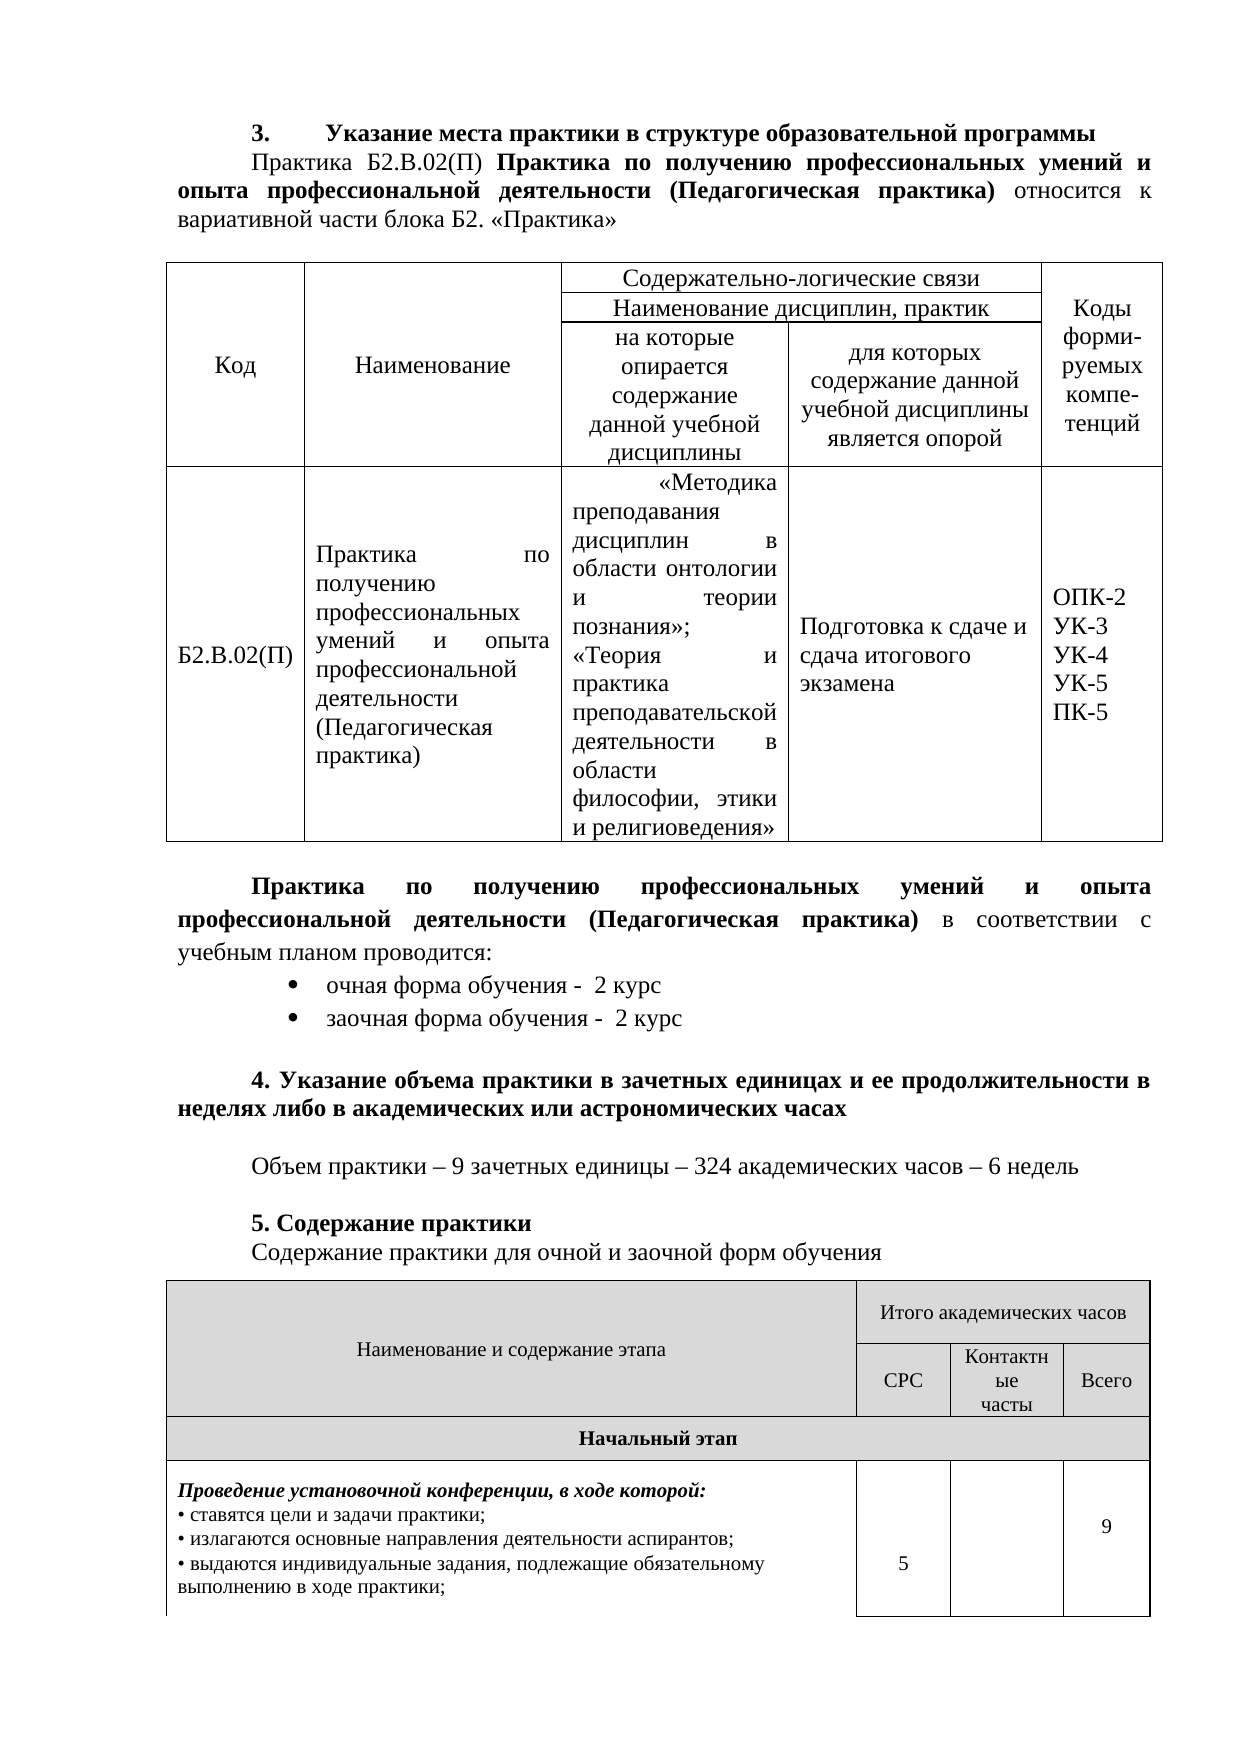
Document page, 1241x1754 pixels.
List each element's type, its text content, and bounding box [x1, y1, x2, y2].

table_header Код [167, 263, 304, 466]
table_cell на которые опирается содержание данной учебной дисциплины [562, 323, 788, 466]
list заочная форма обучения - 2 курс [288, 1003, 1152, 1032]
table_header Наименование и содержание этапа [167, 1281, 856, 1416]
text Практика Б2.В.02(П) Практика по получению профессиональных умений и опыта профессиональной деятельности (Педагогическая практика) относится к вариативной части блока Б2. «Практика» [177, 147, 1152, 233]
table_cell Подготовка к сдаче и сдача итогового экзамена [789, 467, 1041, 841]
table_cell Практика по получению профессиональных умений и опыта профессиональной деятельности (Педагогическая практика) [305, 467, 561, 841]
text Объем практики – 9 зачетных единицы – 324 академических часов – 6 недель [177, 1151, 1152, 1180]
table_header Итого академических часов [857, 1281, 1149, 1343]
table_cell СРС [857, 1344, 950, 1416]
table_cell 5 [857, 1461, 950, 1616]
table_cell Проведение установочной конференции, в ходе которой: • ставятся цели и задачи практики; • излагаются основные направления деятельности аспирантов; • выдаются индивидуальные задания, подлежащие обязательному выполнению в ходе практики; [167, 1461, 856, 1616]
table_header Коды форми-руемых компе-тенций [1042, 263, 1162, 466]
text 5. Содержание практики [177, 1208, 1152, 1237]
table_cell [951, 1461, 1063, 1616]
table_header Наименование [305, 263, 561, 466]
table_cell Контактные часты [951, 1344, 1063, 1416]
table_header Содержательно-логические связи [562, 263, 1041, 292]
table_cell Всего [1064, 1344, 1149, 1416]
table_cell для которых содержание данной учебной дисциплины является опорой [789, 323, 1041, 466]
table_cell Наименование дисциплин, практик [562, 293, 1041, 321]
table_cell 9 [1064, 1461, 1149, 1616]
list Указание места практики в структуре образовательной программы [177, 118, 1152, 147]
table_cell ОПК-2 УК-3 УК-4 УК-5 ПК-5 [1042, 467, 1162, 841]
text Практика по получению профессиональных умений и опыта профессиональной деятельности (Педагогическая практика) в соответствии с учебным планом проводится: [177, 871, 1152, 966]
table_cell Б2.В.02(П) [167, 467, 304, 841]
table_cell «Методика преподавания дисциплин в области онтологии и теории познания»; «Теория и практика преподавательской деятельности в области философии, этики и религиоведения» [562, 467, 788, 841]
text 4. Указание объема практики в зачетных единицах и ее продолжительности в неделях либо в академических или астрономических часах [177, 1065, 1152, 1122]
list очная форма обучения - 2 курс [288, 970, 1152, 999]
table_cell Начальный этап [167, 1417, 1149, 1460]
text Содержание практики для очной и заочной форм обучения [177, 1237, 1152, 1266]
